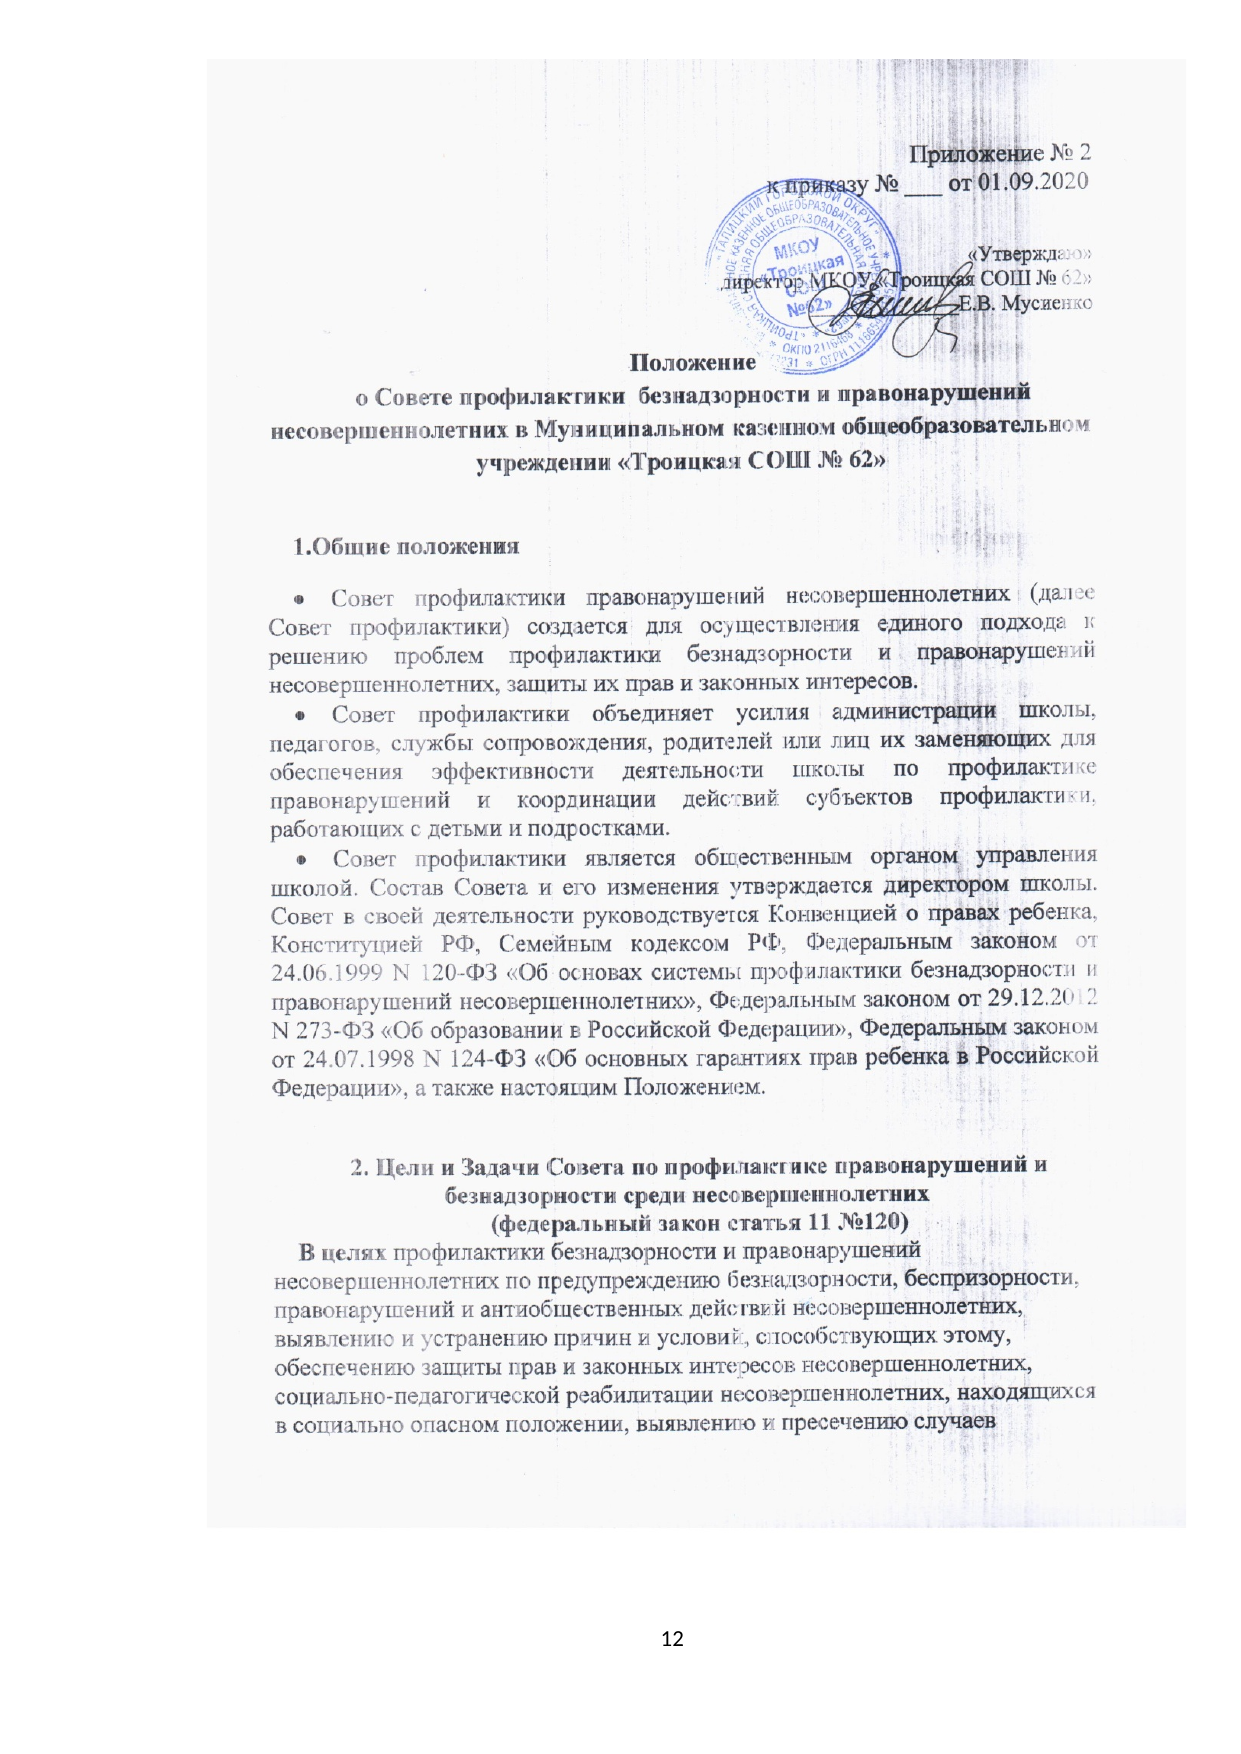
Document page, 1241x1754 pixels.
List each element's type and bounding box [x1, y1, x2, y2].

picture [206, 59, 1187, 1534]
